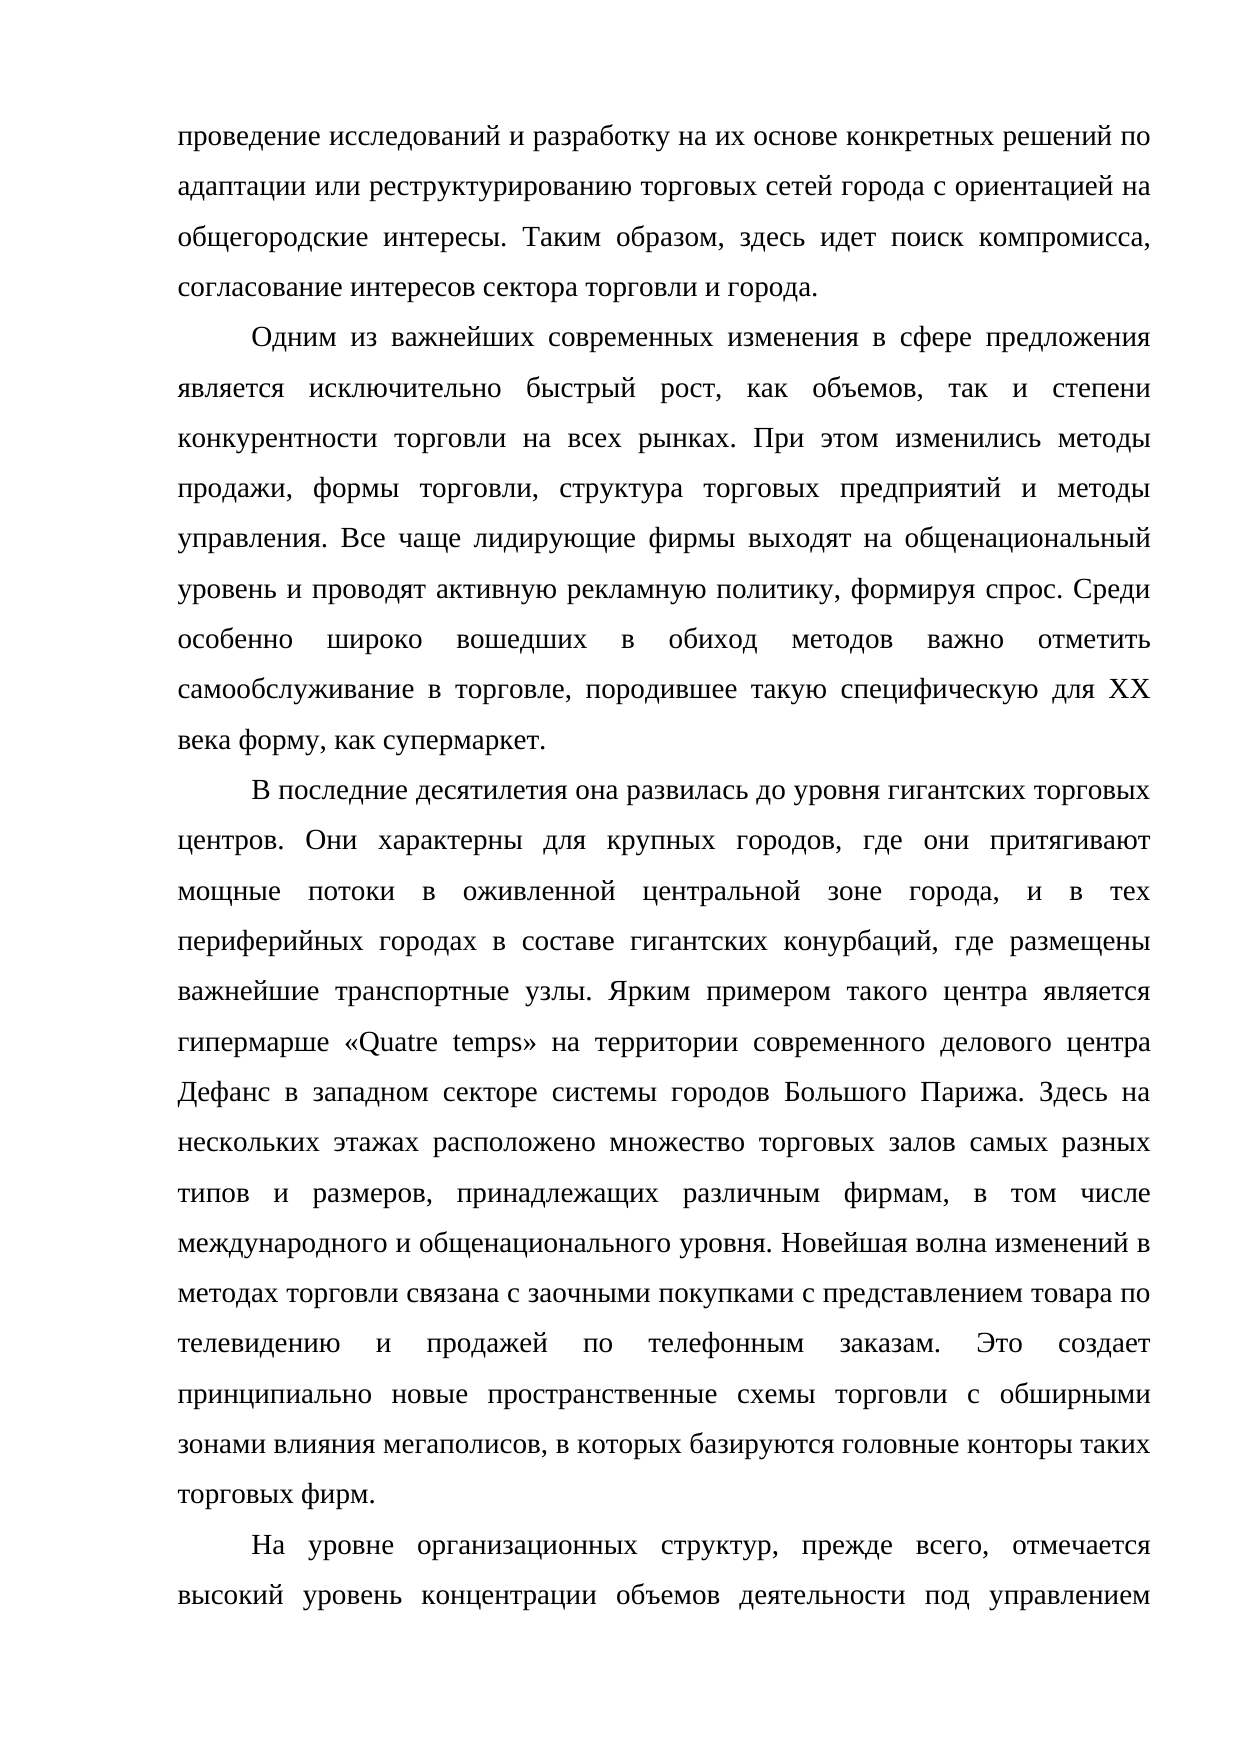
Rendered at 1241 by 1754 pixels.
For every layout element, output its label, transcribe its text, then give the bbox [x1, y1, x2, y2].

text Одним из важнейших современных изменения в сфере предложения является исключительно быстрый рост, как объемов, так и степени конкурентности торговли на всех рынках. При этом изменились методы продажи, формы торговли, структура торговых предприятий и методы управления. Все чаще лидирующие фирмы выходят на общенациональный уровень и проводят активную рекламную политику, формируя спрос. Среди особенно широко вошедших в обиход методов важно отметить самообслуживание в торговле, породившее такую специфическую для XX века форму, как супермаркет. [177, 319, 1152, 755]
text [177, 1527, 1152, 1611]
text В последние десятилетия она развилась до уровня гигантских торговых центров. Они характерны для крупных городов, где они притягивают мощные потоки в оживленной центральной зоне города, и в тех периферийных городах в составе гигантских конурбаций, где размещены важнейшие транспортные узлы. Ярким примером такого центра является гипермарше «Quatre temps» на территории современного делового центра Дефанс в западном секторе системы городов Большого Парижа. Здесь на нескольких этажах расположено множество торговых залов самых разных типов и размеров, принадлежащих различным фирмам, в том числе международного и общенационального уровня. Новейшая волна изменений в методах торговли связана с заочными покупками с представлением товара по телевидению и продажей по телефонным заказам. Это создает принципиально новые пространственные схемы торговли с обширными зонами влияния мегаполисов, в которых базируются головные конторы таких торговых фирм. [177, 772, 1152, 1510]
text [177, 118, 1152, 303]
